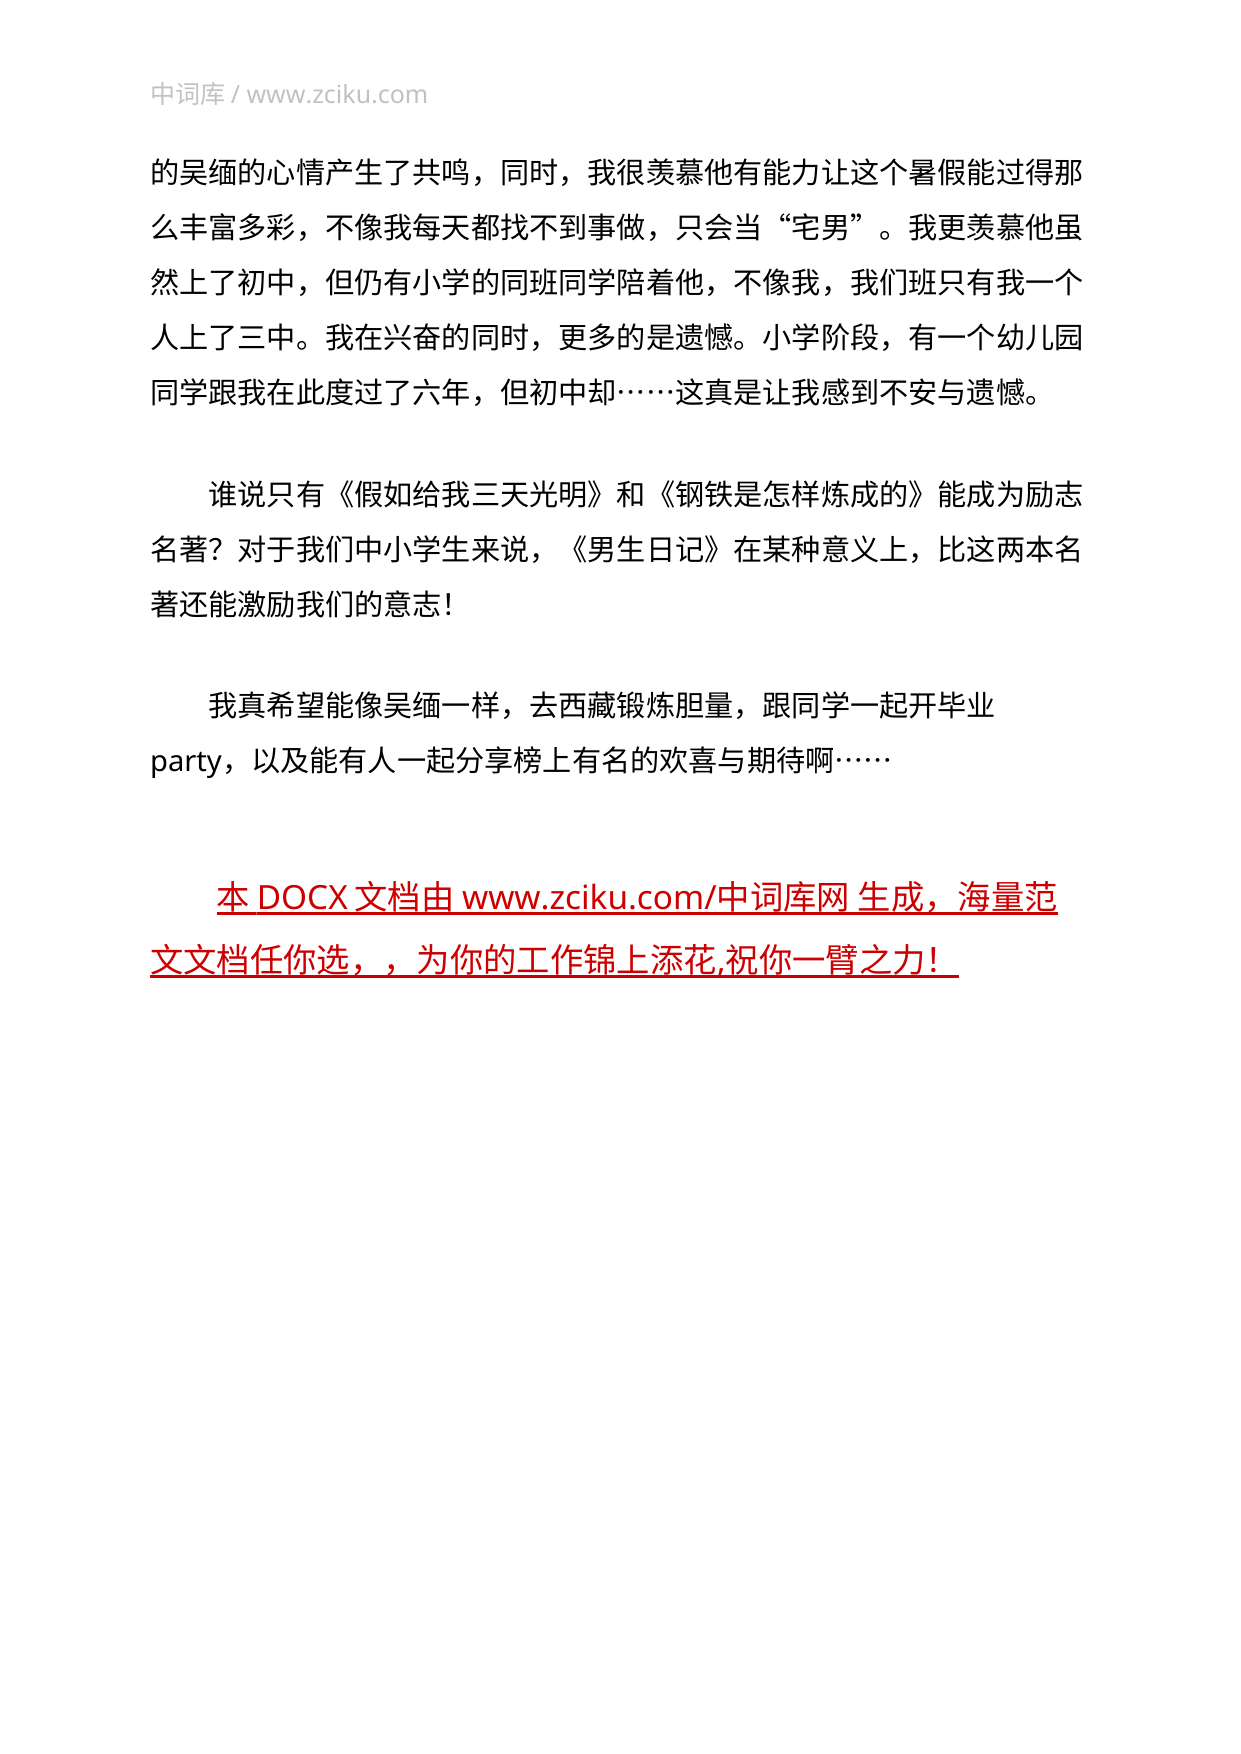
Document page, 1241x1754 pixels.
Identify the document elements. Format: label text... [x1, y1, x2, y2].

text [150, 150, 1090, 412]
text 本DOCX文档由 www.zciku.com/中词库网 生成，海量范文文档任你选，，为你的工作锦上添花,祝你一臂之力！ [150, 871, 1090, 982]
text 谁说只有《假如给我三天光明》和《钢铁是怎样炼成的》能成为励志名著？对于我们中小学生来说，《男生日记》在某种意义上，比这两本名著还能激励我们的意志！ [150, 471, 1090, 623]
text 我真希望能像吴缅一样，去西藏锻炼胆量，跟同学一起开毕业party，以及能有人一起分享榜上有名的欢喜与期待啊…… [150, 683, 1090, 780]
